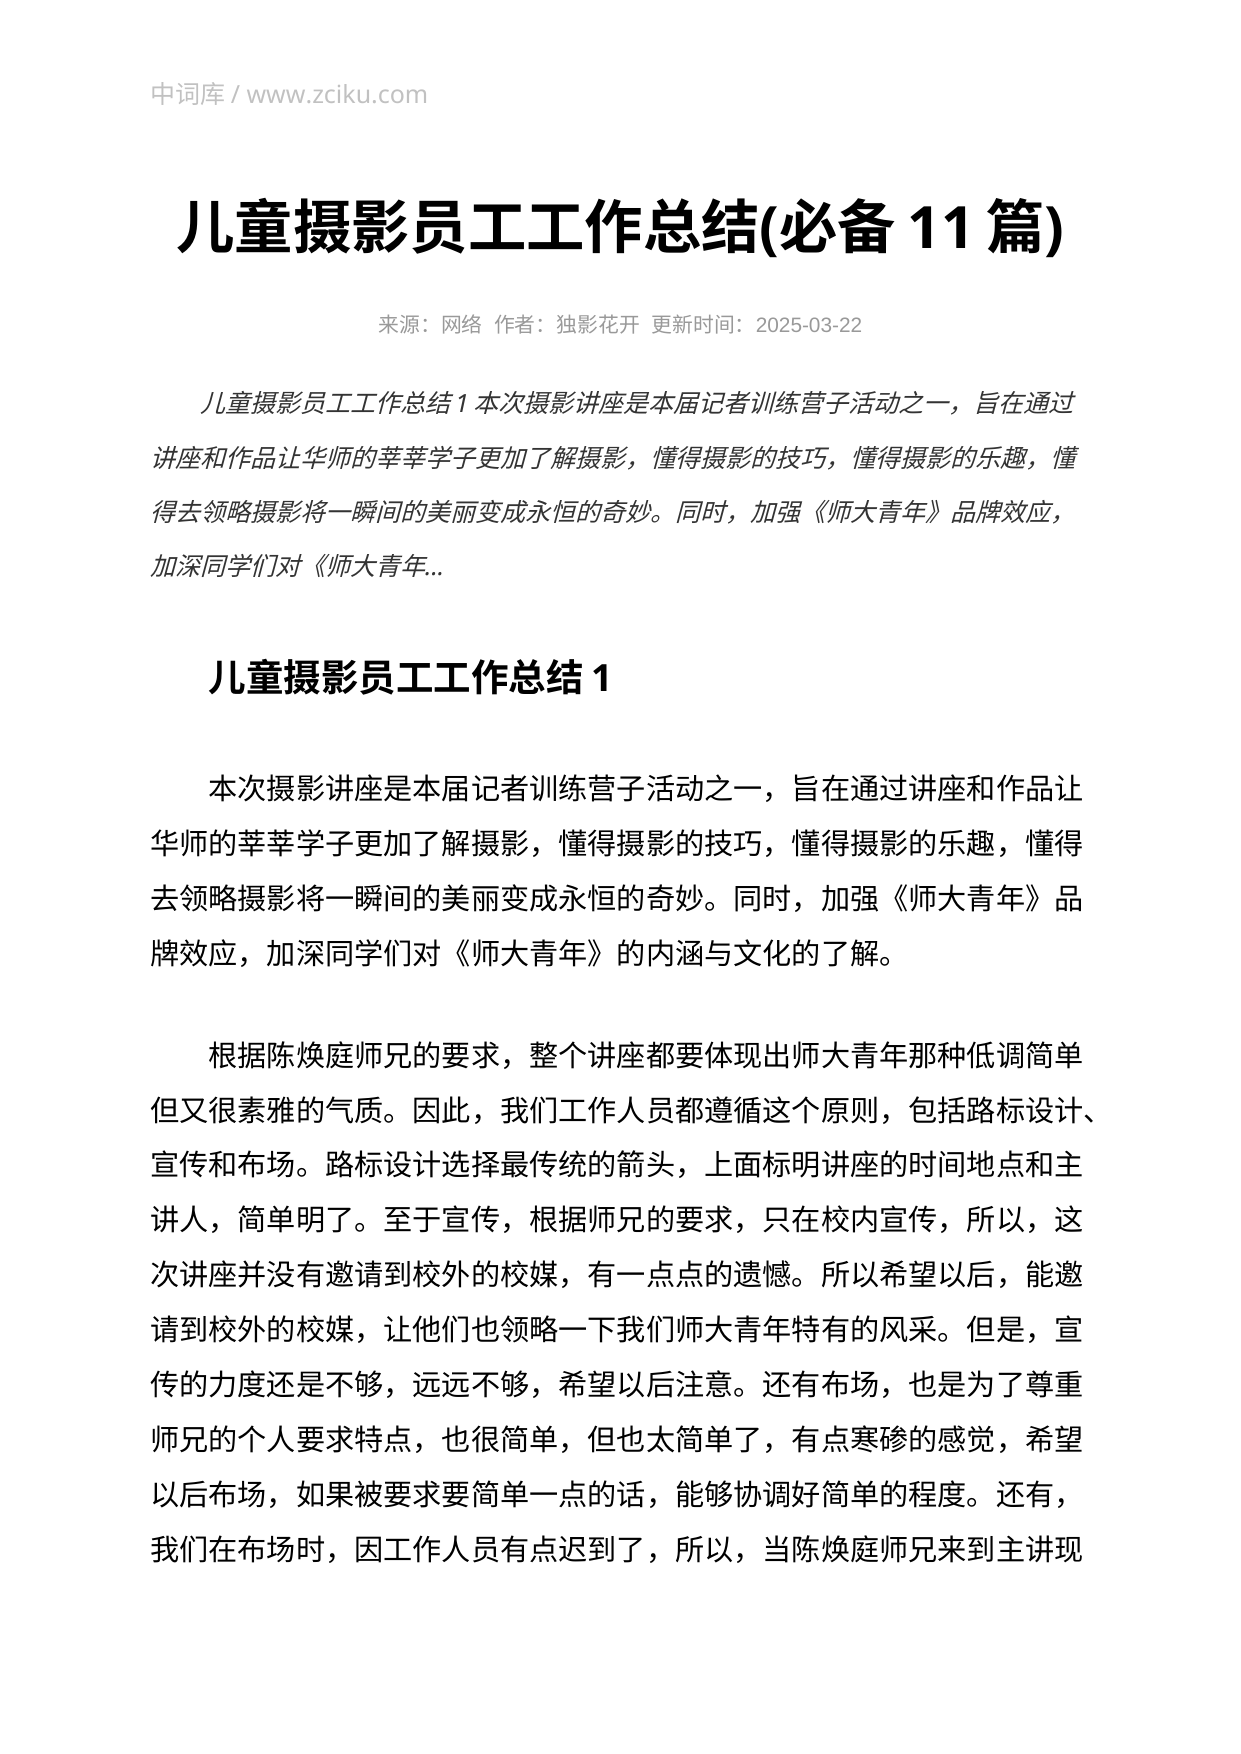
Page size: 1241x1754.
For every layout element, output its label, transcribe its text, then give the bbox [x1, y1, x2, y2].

text 来源：网络 作者：独影花开 更新时间：2025-03-22 [150, 313, 1090, 337]
subtitle 儿童摄影员工工作总结(必备11篇) [150, 181, 1090, 266]
text 儿童摄影员工工作总结1本次摄影讲座是本届记者训练营子活动之一，旨在通过讲座和作品让华师的莘莘学子更加了解摄影，懂得摄影的技巧，懂得摄影的乐趣，懂得去领略摄影将一瞬间的美丽变成永恒的奇妙。同时，加强《师大青年》品牌效应，加深同学们对《师大青年... [150, 384, 1090, 583]
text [150, 1032, 1090, 1568]
text 儿童摄影员工工作总结1 [150, 648, 1090, 703]
text 本次摄影讲座是本届记者训练营子活动之一，旨在通过讲座和作品让华师的莘莘学子更加了解摄影，懂得摄影的技巧，懂得摄影的乐趣，懂得去领略摄影将一瞬间的美丽变成永恒的奇妙。同时，加强《师大青年》品牌效应，加深同学们对《师大青年》的内涵与文化的了解。 [150, 766, 1090, 973]
